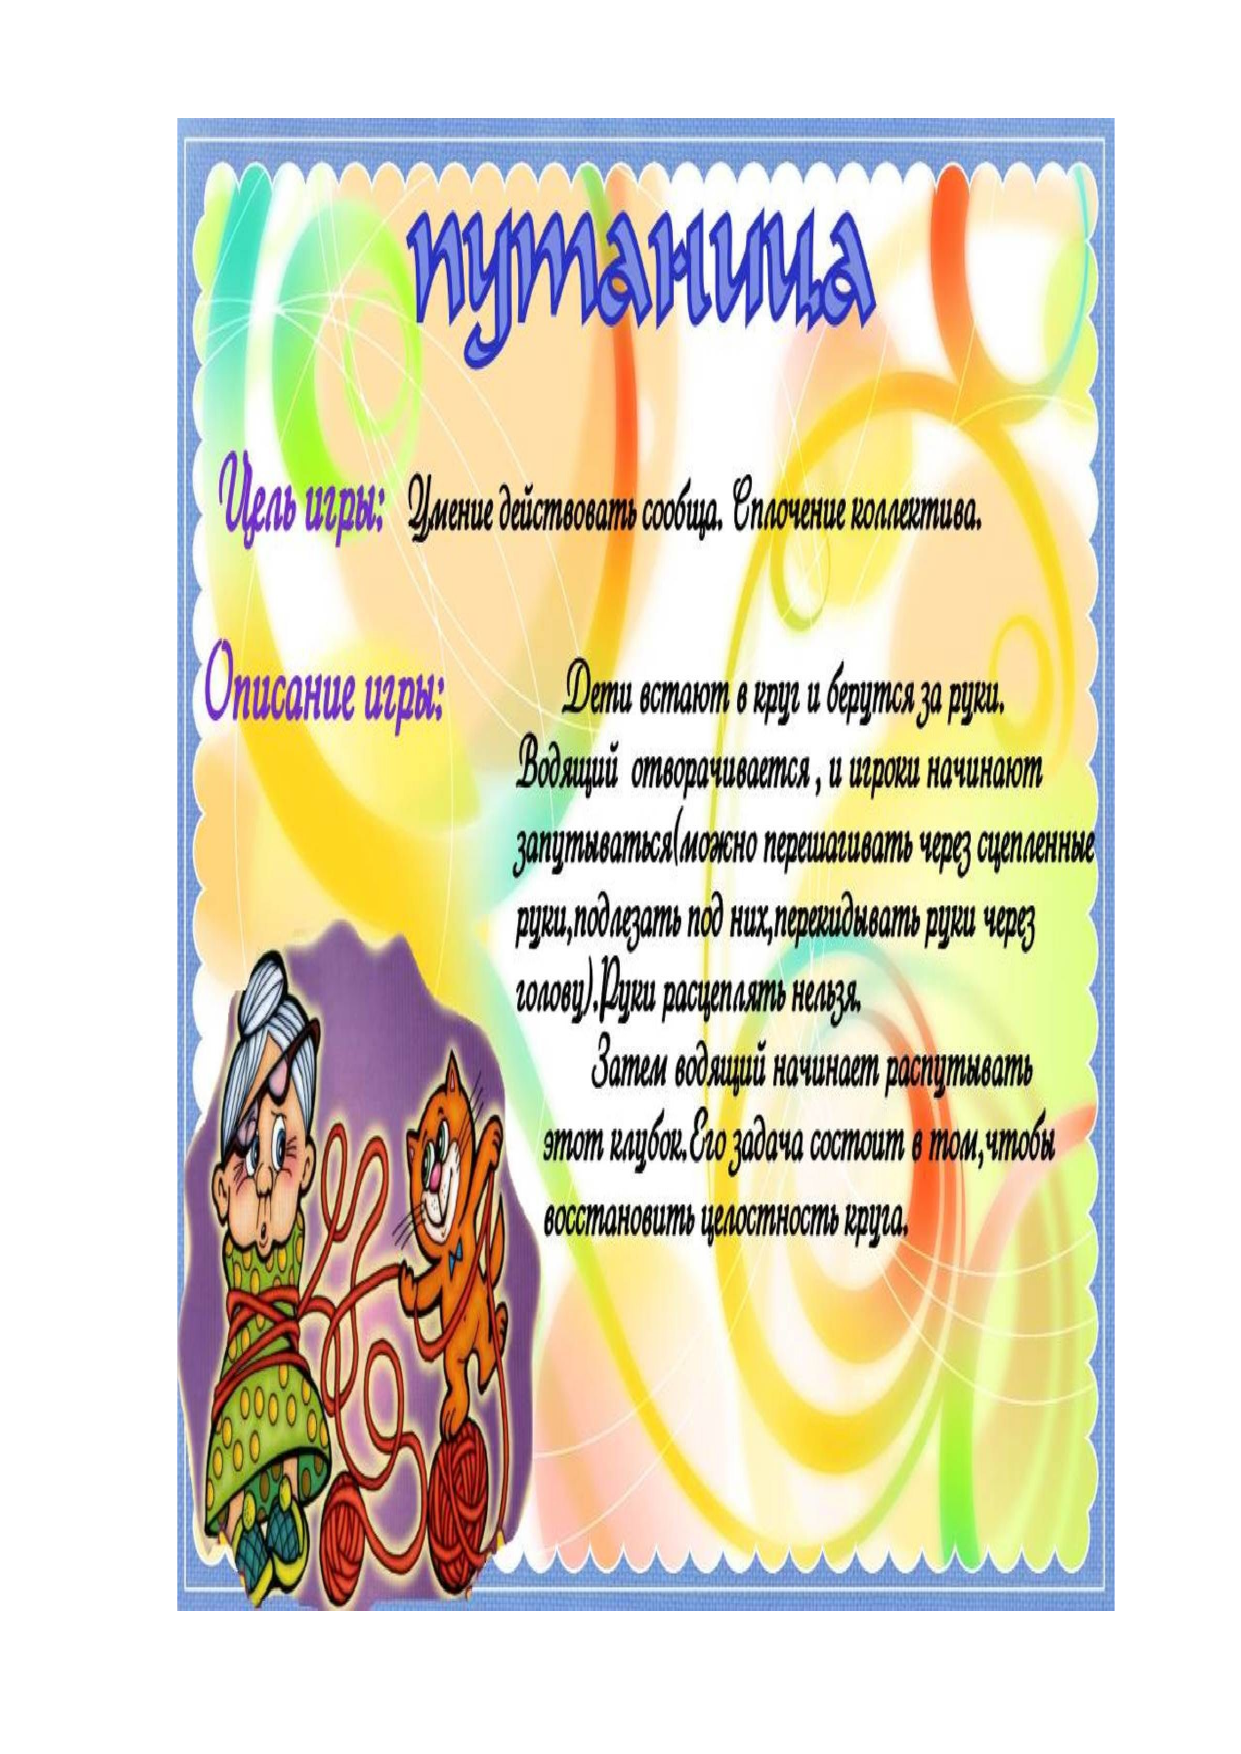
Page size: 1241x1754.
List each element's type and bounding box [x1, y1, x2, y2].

picture [177, 118, 1115, 1611]
